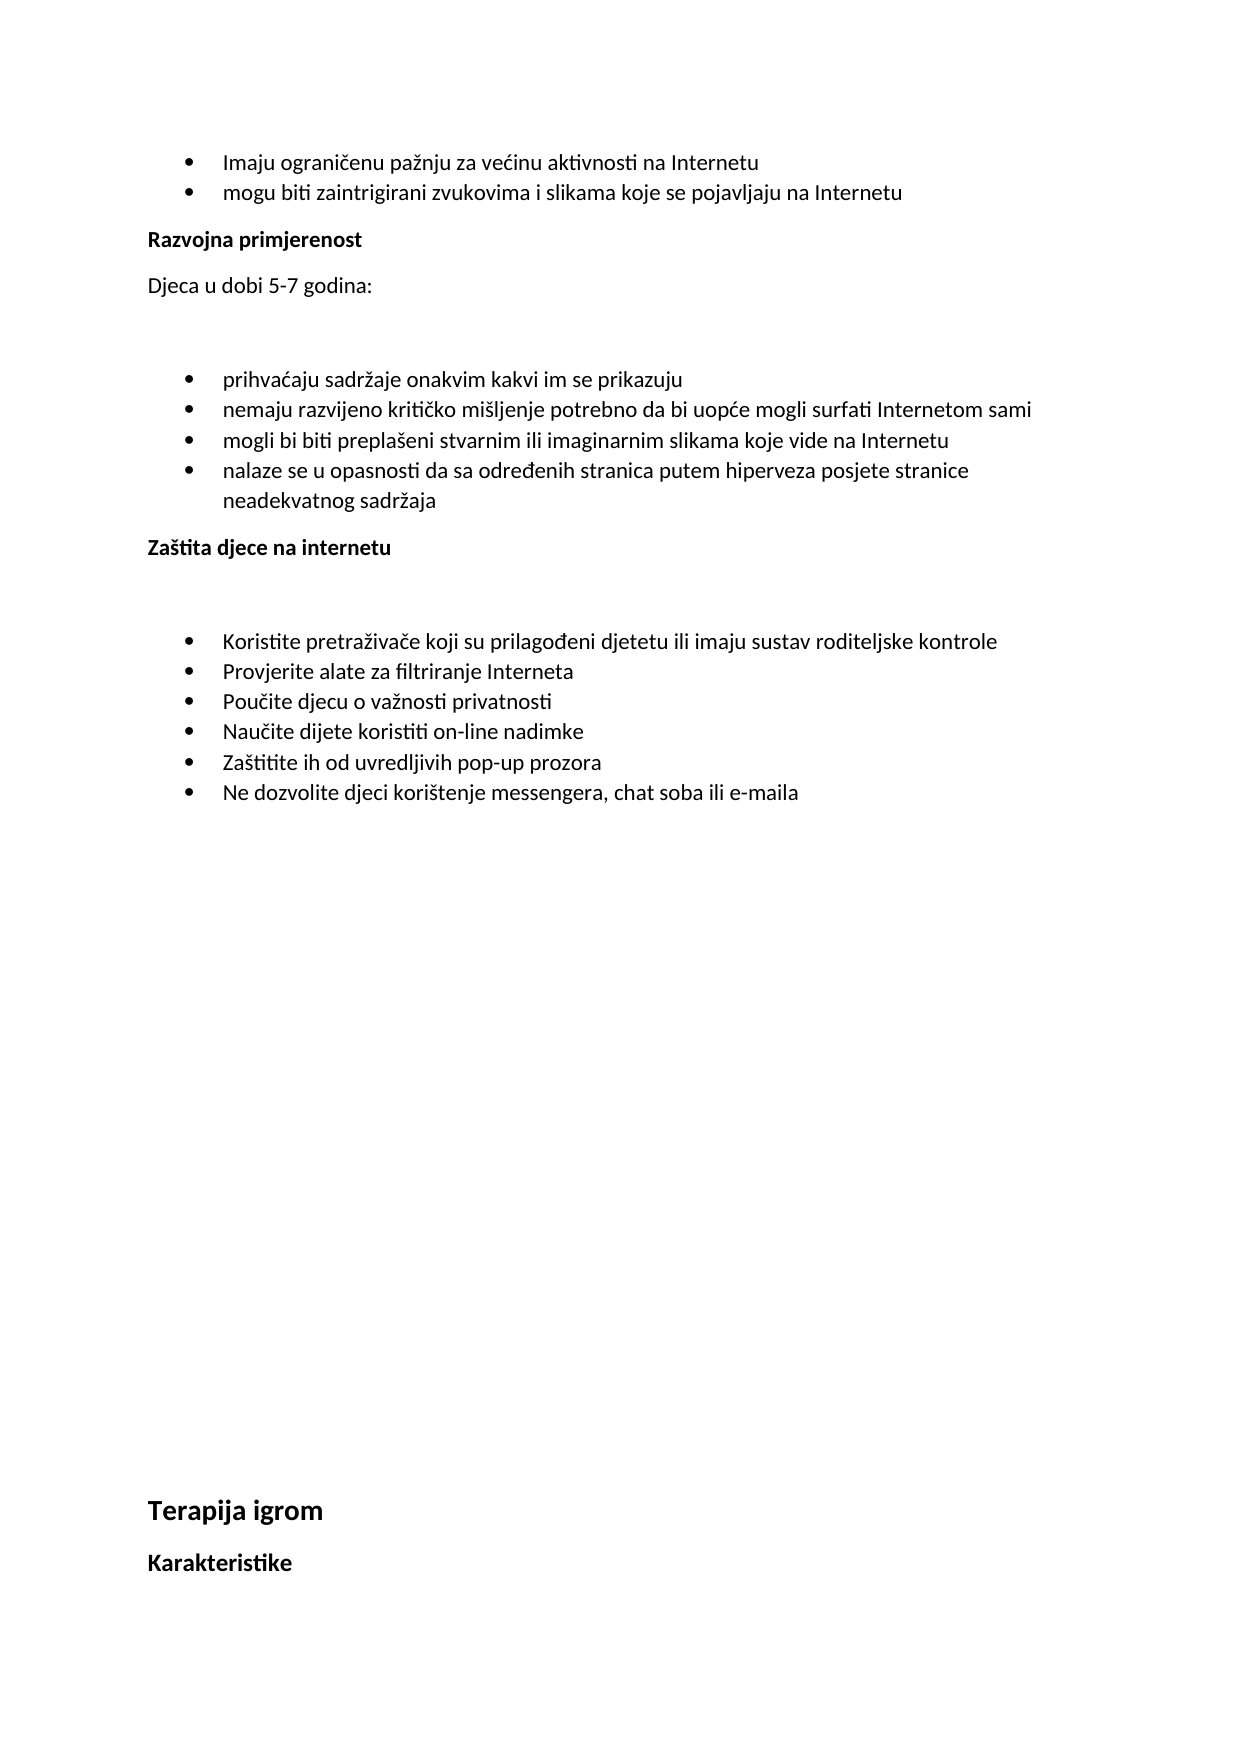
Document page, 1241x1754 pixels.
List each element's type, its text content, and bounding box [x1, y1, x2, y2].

list nemaju razvijeno kritičko mišljenje potrebno da bi uopće mogli surfati Internetom sami [185, 396, 1093, 423]
list Ne dozvolite djeci korištenje messengera, chat soba ili e-maila [185, 778, 1093, 806]
text Terapija igrom [148, 1492, 1093, 1527]
list Koristite pretraživače koji su prilagođeni djetetu ili imaju sustav roditeljske kontrole [185, 627, 1093, 655]
list prihvaćaju sadržaje onakvim kakvi im se prikazuju [185, 365, 1093, 393]
list Provjerite alate za filtriranje Interneta [185, 657, 1093, 685]
list Imaju ograničenu pažnju za većinu aktivnosti na Internetu [185, 148, 1093, 176]
list nalaze se u opasnosti da sa određenih stranica putem hiperveza posjete stranice neadekvatnog sadržaja [185, 456, 1093, 514]
list Poučite djecu o važnosti privatnosti [185, 687, 1093, 715]
text Karakteristike [148, 1547, 1093, 1577]
text Djeca u dobi 5-7 godina: [148, 272, 1093, 299]
list mogli bi biti preplašeni stvarnim ili imaginarnim slikama koje vide na Internetu [185, 426, 1093, 454]
text Zaštita djece na internetu [148, 533, 1093, 561]
list Naučite dijete koristiti on-line nadimke [185, 717, 1093, 745]
list mogu biti zaintrigirani zvukovima i slikama koje se pojavljaju na Internetu [185, 178, 1093, 206]
text Razvojna primjerenost [148, 225, 1093, 253]
list Zaštitite ih od uvredljivih pop-up prozora [185, 748, 1093, 776]
